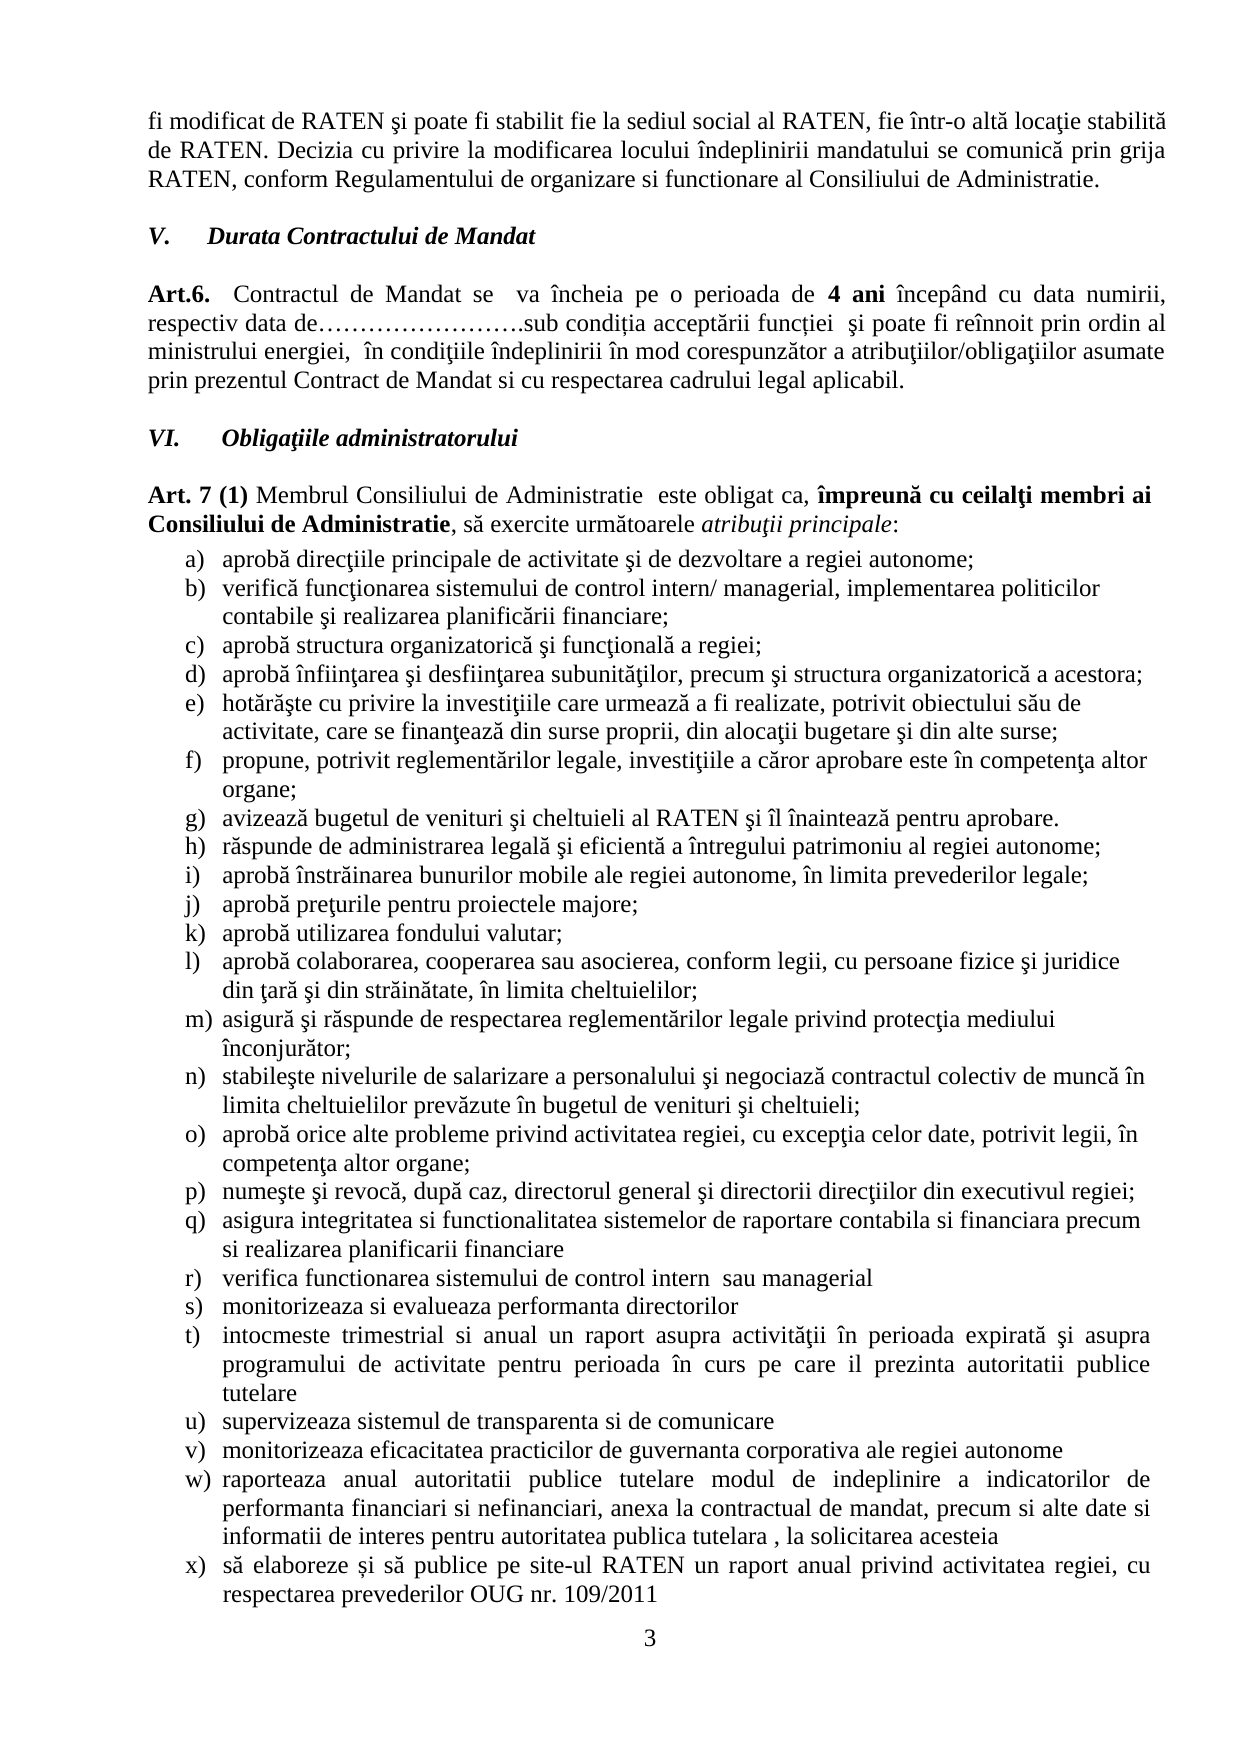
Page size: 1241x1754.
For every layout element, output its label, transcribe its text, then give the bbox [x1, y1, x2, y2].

list Durata Contractului de Mandat [148, 221, 1167, 250]
list monitorizeaza si evalueaza performanta directorilor [185, 1291, 1152, 1320]
list verifica functionarea sistemului de control intern sau managerial [185, 1263, 1152, 1291]
list să elaboreze și să publice pe site-ul RATEN un raport anual privind activitatea regiei, cu respectarea prevederilor OUG nr. 109/2011 [185, 1550, 1152, 1608]
list răspunde de administrarea legală şi eficientă a întregului patrimoniu al regiei autonome; [185, 831, 1152, 860]
list supervizeaza sistemul de transparenta si de comunicare [185, 1406, 1152, 1435]
list aprobă orice alte probleme privind activitatea regiei, cu excepţia celor date, potrivit legii, în competenţa altor organe; [185, 1119, 1152, 1176]
list aprobă utilizarea fondului valutar; [185, 918, 1152, 946]
list raporteaza anual autoritatii publice tutelare modul de indeplinire a indicatorilor de performanta financiari si nefinanciari, anexa la contractual de mandat, precum si alte date si informatii de interes pentru autoritatea publica tutelara , la solicitarea acesteia [185, 1464, 1152, 1550]
list asigură şi răspunde de respectarea reglementărilor legale privind protecţia mediului înconjurător; [185, 1004, 1152, 1061]
list aprobă înstrăinarea bunurilor mobile ale regiei autonome, în limita prevederilor legale; [185, 860, 1152, 889]
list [148, 106, 1167, 193]
list aprobă preţurile pentru proiectele majore; [185, 889, 1152, 918]
list hotărăşte cu privire la investiţiile care urmează a fi realizate, potrivit obiectului său de activitate, care se finanţează din surse proprii, din alocaţii bugetare şi din alte surse; [185, 688, 1152, 745]
list aprobă direcţiile principale de activitate şi de dezvoltare a regiei autonome; [185, 544, 1152, 573]
list monitorizeaza eficacitatea practicilor de guvernanta corporativa ale regiei autonome [185, 1435, 1152, 1464]
text Art.6. Contractul de Mandat se va încheia pe o perioada de 4 ani începând cu data numirii, respectiv data de…………………….sub condiția acceptării funcției şi poate fi reînnoit prin ordin al ministrului energiei, în condiţiile îndeplinirii în mod corespunzător a atribuţiilor/obligaţiilor asumate prin prezentul Contract de Mandat si cu respectarea cadrului legal aplicabil. [148, 279, 1167, 394]
list numeşte şi revocă, după caz, directorul general şi directorii direcţiilor din executivul regiei; [185, 1176, 1152, 1205]
list propune, potrivit reglementărilor legale, investiţiile a căror aprobare este în competenţa altor organe; [185, 745, 1152, 803]
list asigura integritatea si functionalitatea sistemelor de raportare contabila si financiara precum si realizarea planificarii financiare [185, 1205, 1152, 1263]
list verifică funcţionarea sistemului de control intern/ managerial, implementarea politicilor contabile şi realizarea planificării financiare; [185, 573, 1152, 630]
list intocmeste trimestrial si anual un raport asupra activităţii în perioada expirată şi asupra programului de activitate pentru perioada în curs pe care il prezinta autoritatii publice tutelare [185, 1320, 1152, 1406]
list Obligaţiile administratorului [148, 423, 1152, 451]
list avizează bugetul de venituri şi cheltuieli al RATEN şi îl înaintează pentru aprobare. [185, 803, 1152, 831]
list aprobă colaborarea, cooperarea sau asocierea, conform legii, cu persoane fizice şi juridice din ţară şi din străinătate, în limita cheltuielilor; [185, 946, 1152, 1004]
list aprobă structura organizatorică şi funcţională a regiei; [185, 630, 1152, 659]
list stabileşte nivelurile de salarizare a personalului şi negociază contractul colectiv de muncă în limita cheltuielilor prevăzute în bugetul de venituri şi cheltuieli; [185, 1061, 1152, 1119]
text Art. 7 (1) Membrul Consiliului de Administratie este obligat ca, împreună cu ceilalţi membri ai Consiliului de Administratie, să exercite următoarele atribuţii principale: [148, 480, 1152, 538]
list aprobă înfiinţarea şi desfiinţarea subunităţilor, precum şi structura organizatorică a acestora; [185, 659, 1152, 688]
